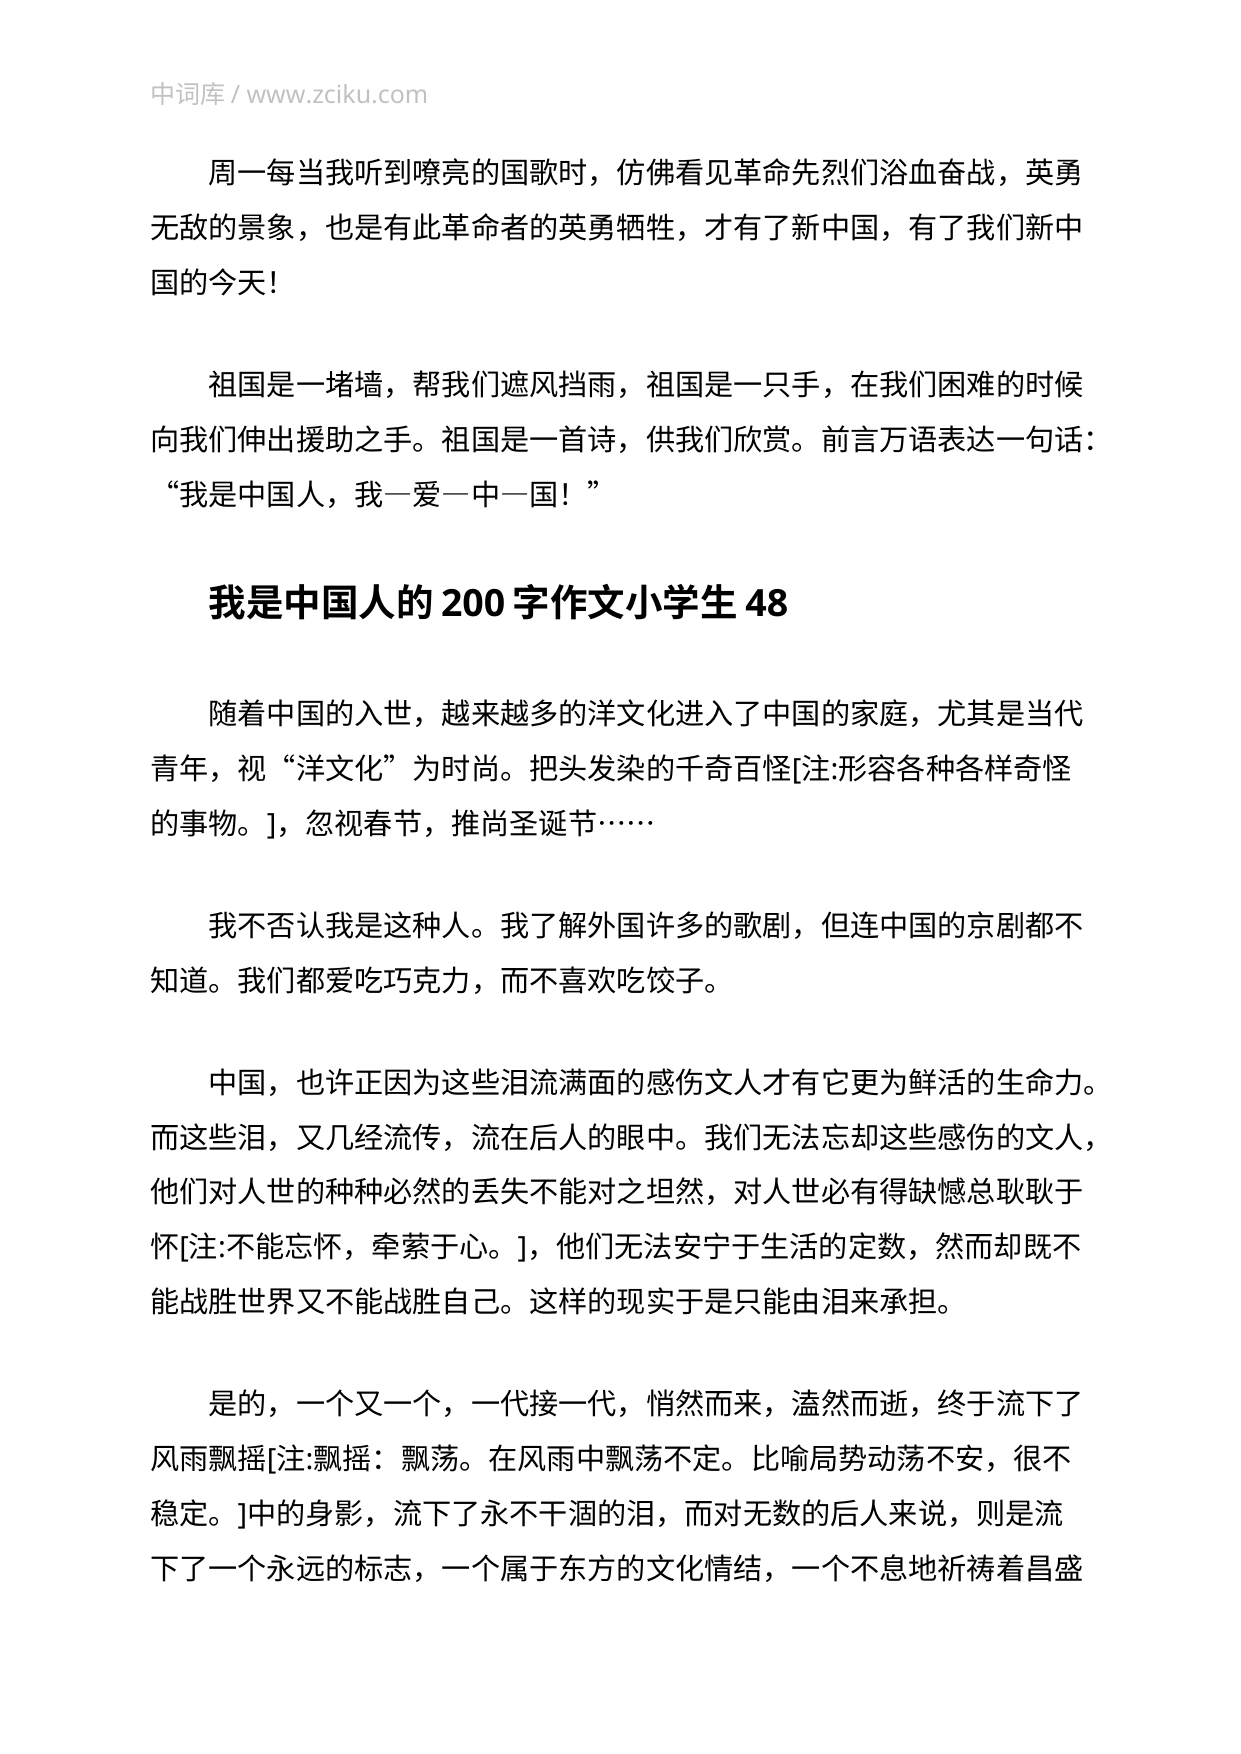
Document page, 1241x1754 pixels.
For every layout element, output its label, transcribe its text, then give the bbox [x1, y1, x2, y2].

text 我是中国人的200字作文小学生48 [150, 573, 1090, 628]
text 祖国是一堵墙，帮我们遮风挡雨，祖国是一只手，在我们困难的时候向我们伸出援助之手。祖国是一首诗，供我们欣赏。前言万语表达一句话：“我是中国人，我—爱—中—国！” [150, 362, 1090, 514]
text 随着中国的入世，越来越多的洋文化进入了中国的家庭，尤其是当代青年，视“洋文化”为时尚。把头发染的千奇百怪[注:形容各种各样奇怪的事物。]，忽视春节，推尚圣诞节…… [150, 691, 1090, 843]
text 我不否认我是这种人。我了解外国许多的歌剧，但连中国的京剧都不知道。我们都爱吃巧克力，而不喜欢吃饺子。 [150, 903, 1090, 1000]
text 周一每当我听到嘹亮的国歌时，仿佛看见革命先烈们浴血奋战，英勇无敌的景象，也是有此革命者的英勇牺牲，才有了新中国，有了我们新中国的今天！ [150, 150, 1090, 302]
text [150, 1381, 1090, 1588]
text 中国，也许正因为这些泪流满面的感伤文人才有它更为鲜活的生命力。而这些泪，又几经流传，流在后人的眼中。我们无法忘却这些感伤的文人，他们对人世的种种必然的丢失不能对之坦然，对人世必有得缺憾总耿耿于怀[注:不能忘怀，牵萦于心。]，他们无法安宁于生活的定数，然而却既不能战胜世界又不能战胜自己。这样的现实于是只能由泪来承担。 [150, 1059, 1090, 1321]
